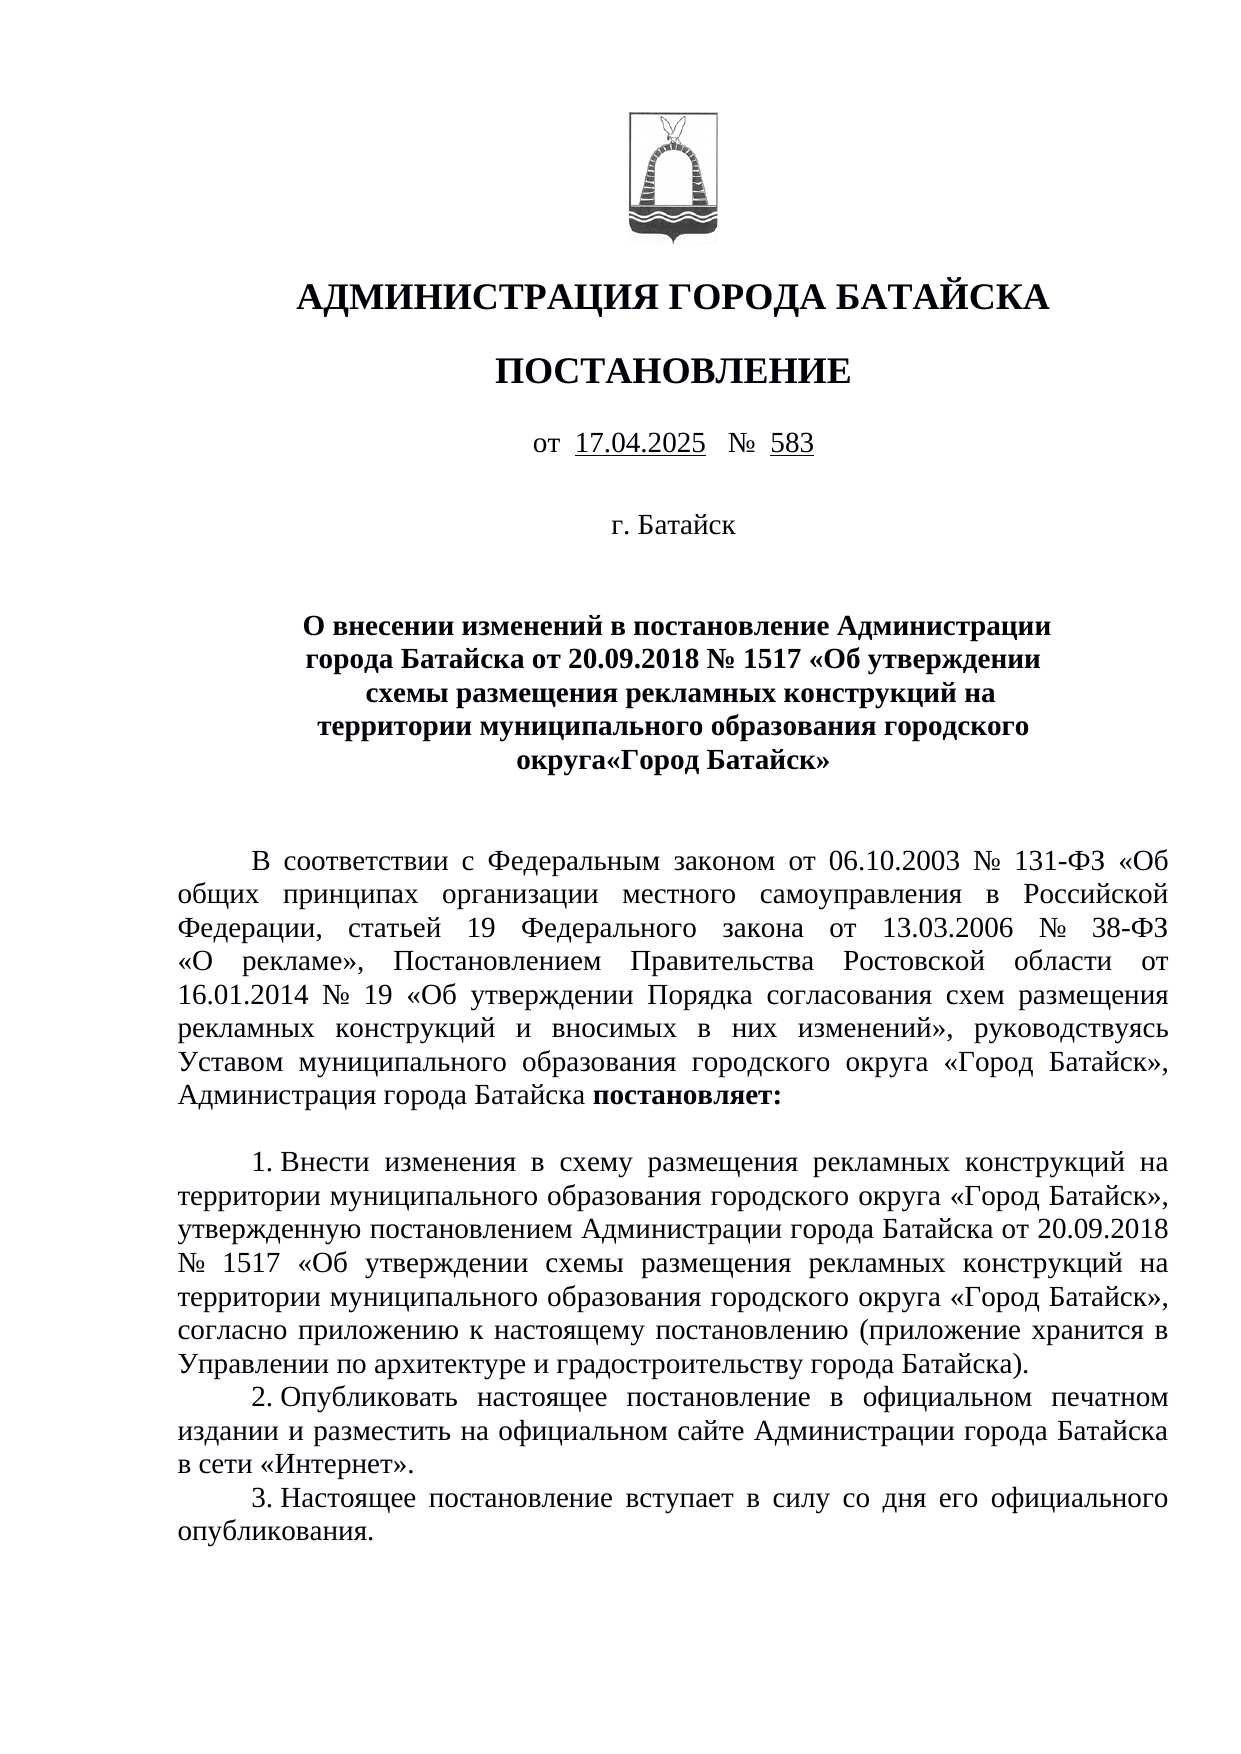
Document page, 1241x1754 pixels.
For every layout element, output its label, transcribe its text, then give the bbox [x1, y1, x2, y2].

text О внесении изменений в постановление Администрации [177, 608, 1169, 641]
text территории муниципального образования городского [177, 708, 1169, 742]
text от 17.04.2025 № 583 [177, 426, 1169, 459]
subtitle В соответствии с Федеральным законом от 06.10.2003 № 131-ФЗ «Об общих принципах организации местного самоуправления в Российской Федерации, статьей 19 Федерального закона от 13.03.2006 № 38-ФЗ «О рекламе», Постановлением Правительства Ростовской области от 16.01.2014 № 19 «Об утверждении Порядка согласования схем размещения рекламных конструкций и вносимых в них изменений», руководствуясь Уставом муниципального образования городского округа «Город Батайск», Администрация города Батайска постановляет: [177, 843, 1169, 1111]
text 3. Настоящее постановление вступает в силу со дня его официального опубликования. [177, 1480, 1169, 1547]
text округа«Город Батайск» [177, 742, 1169, 776]
picture [628, 112, 718, 244]
list ПОСТАНОВЛЕНИЕ [177, 349, 1169, 392]
text г. Батайск [177, 507, 1169, 541]
text АДМИНИСТРАЦИЯ ГОРОДА БАТАЙСКА [177, 275, 1169, 318]
text 1. Внести изменения в схему размещения рекламных конструкций на территории муниципального образования городского округа «Город Батайск», утвержденную постановлением Администрации города Батайска от 20.09.2018 № 1517 «Об утверждении схемы размещения рекламных конструкций на территории муниципального образования городского округа «Город Батайск», согласно приложению к настоящему постановлению (приложение хранится в Управлении по архитектуре и градостроительству города Батайска). [177, 1144, 1169, 1379]
text 2. Опубликовать настоящее постановление в официальном печатном издании и разместить на официальном сайте Администрации города Батайска в сети «Интернет». [177, 1379, 1169, 1480]
text схемы размещения рекламных конструкций на [177, 675, 1169, 708]
text города Батайска от 20.09.2018 № 1517 «Об утверждении [177, 641, 1169, 675]
